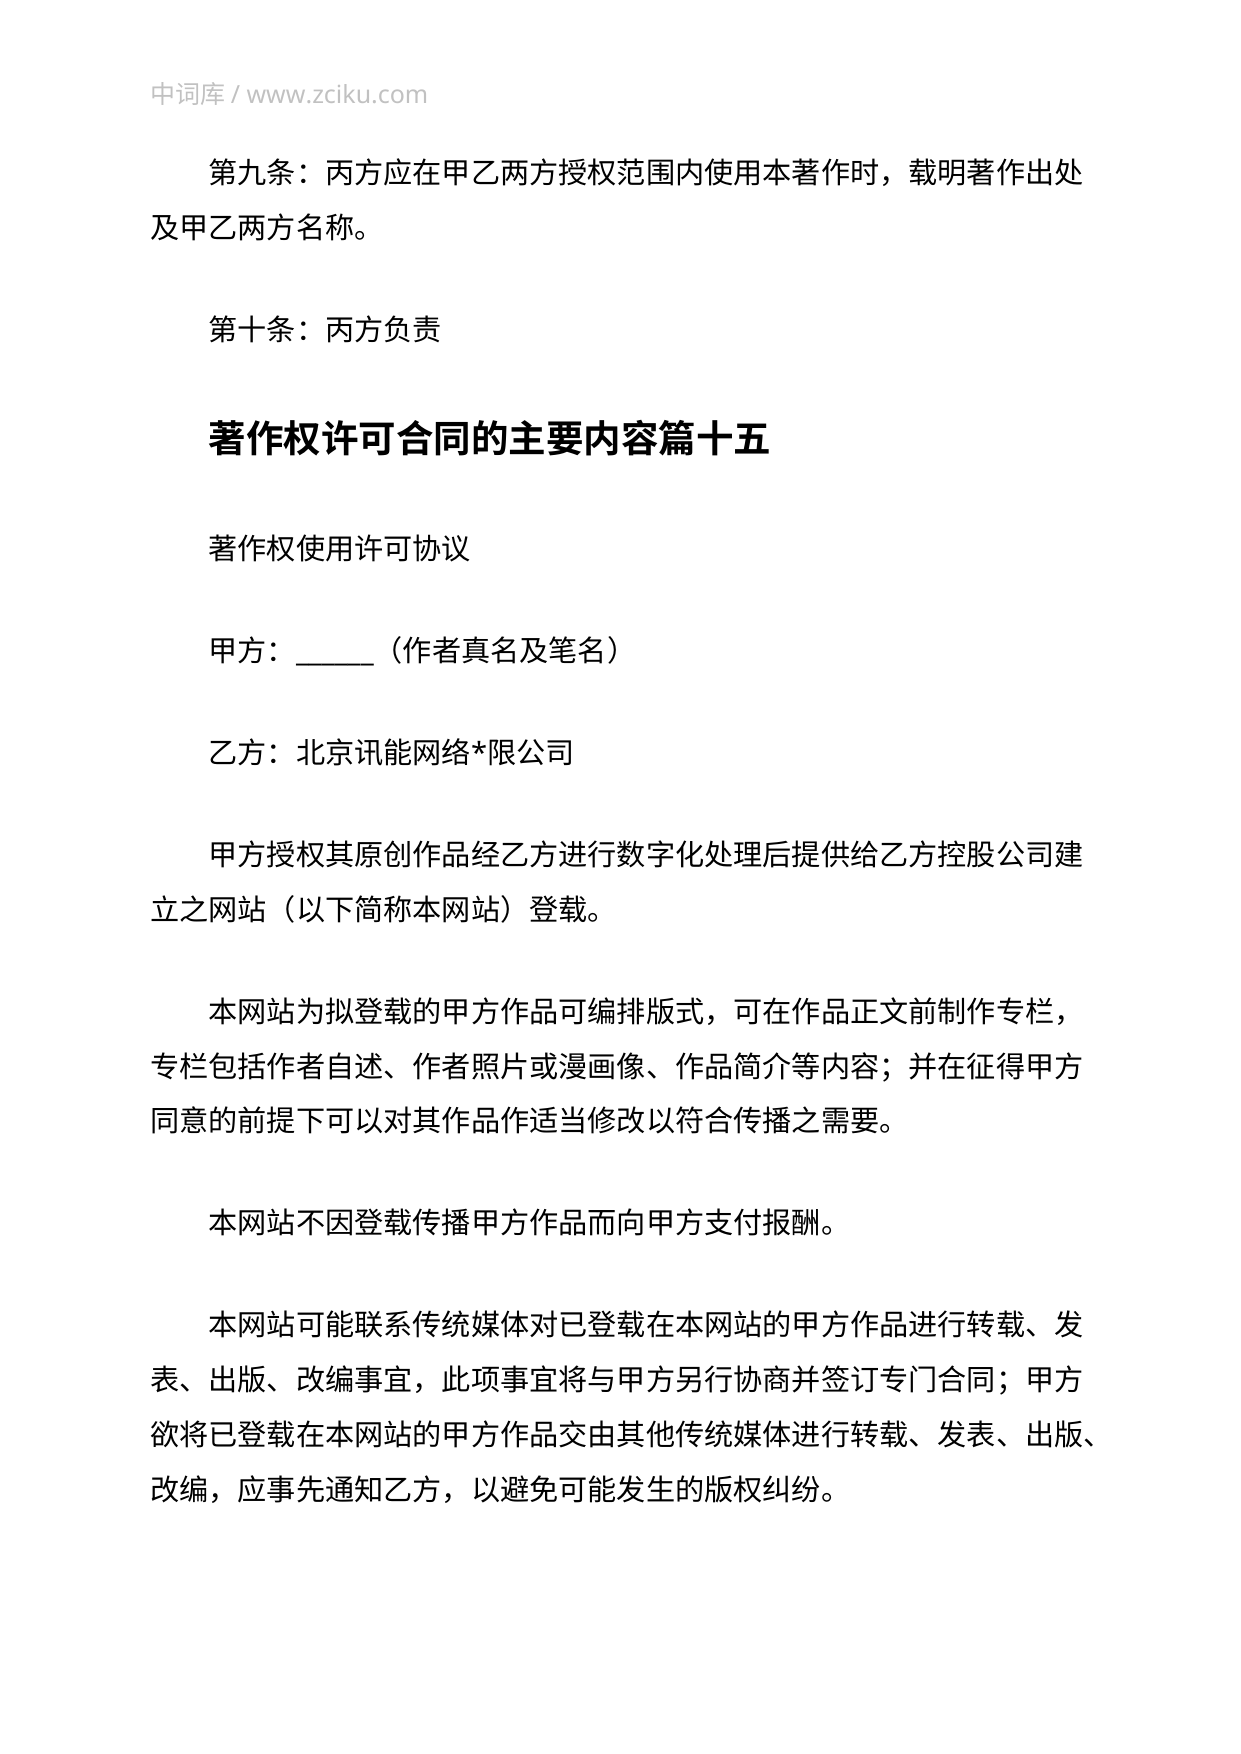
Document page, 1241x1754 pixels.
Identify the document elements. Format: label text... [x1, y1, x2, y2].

text 乙方：北京讯能网络*限公司 [150, 729, 1090, 772]
text 第十条：丙方负责 [150, 307, 1090, 349]
text 第九条：丙方应在甲乙两方授权范围内使用本著作时，载明著作出处及甲乙两方名称。 [150, 150, 1090, 247]
text 本网站可能联系传统媒体对已登载在本网站的甲方作品进行转载、发表、出版、改编事宜，此项事宜将与甲方另行协商并签订专门合同；甲方欲将已登载在本网站的甲方作品交由其他传统媒体进行转载、发表、出版、改编，应事先通知乙方，以避免可能发生的版权纠纷。 [150, 1302, 1090, 1508]
text 著作权许可合同的主要内容篇十五 [150, 408, 1090, 463]
text 本网站为拟登载的甲方作品可编排版式，可在作品正文前制作专栏，专栏包括作者自述、作者照片或漫画像、作品简介等内容；并在征得甲方同意的前提下可以对其作品作适当修改以符合传播之需要。 [150, 988, 1090, 1140]
text 本网站不因登载传播甲方作品而向甲方支付报酬。 [150, 1200, 1090, 1242]
text 甲方授权其原创作品经乙方进行数字化处理后提供给乙方控股公司建立之网站（以下简称本网站）登载。 [150, 832, 1090, 929]
text 著作权使用许可协议 [150, 526, 1090, 568]
text 甲方：______（作者真名及笔名） [150, 628, 1090, 670]
